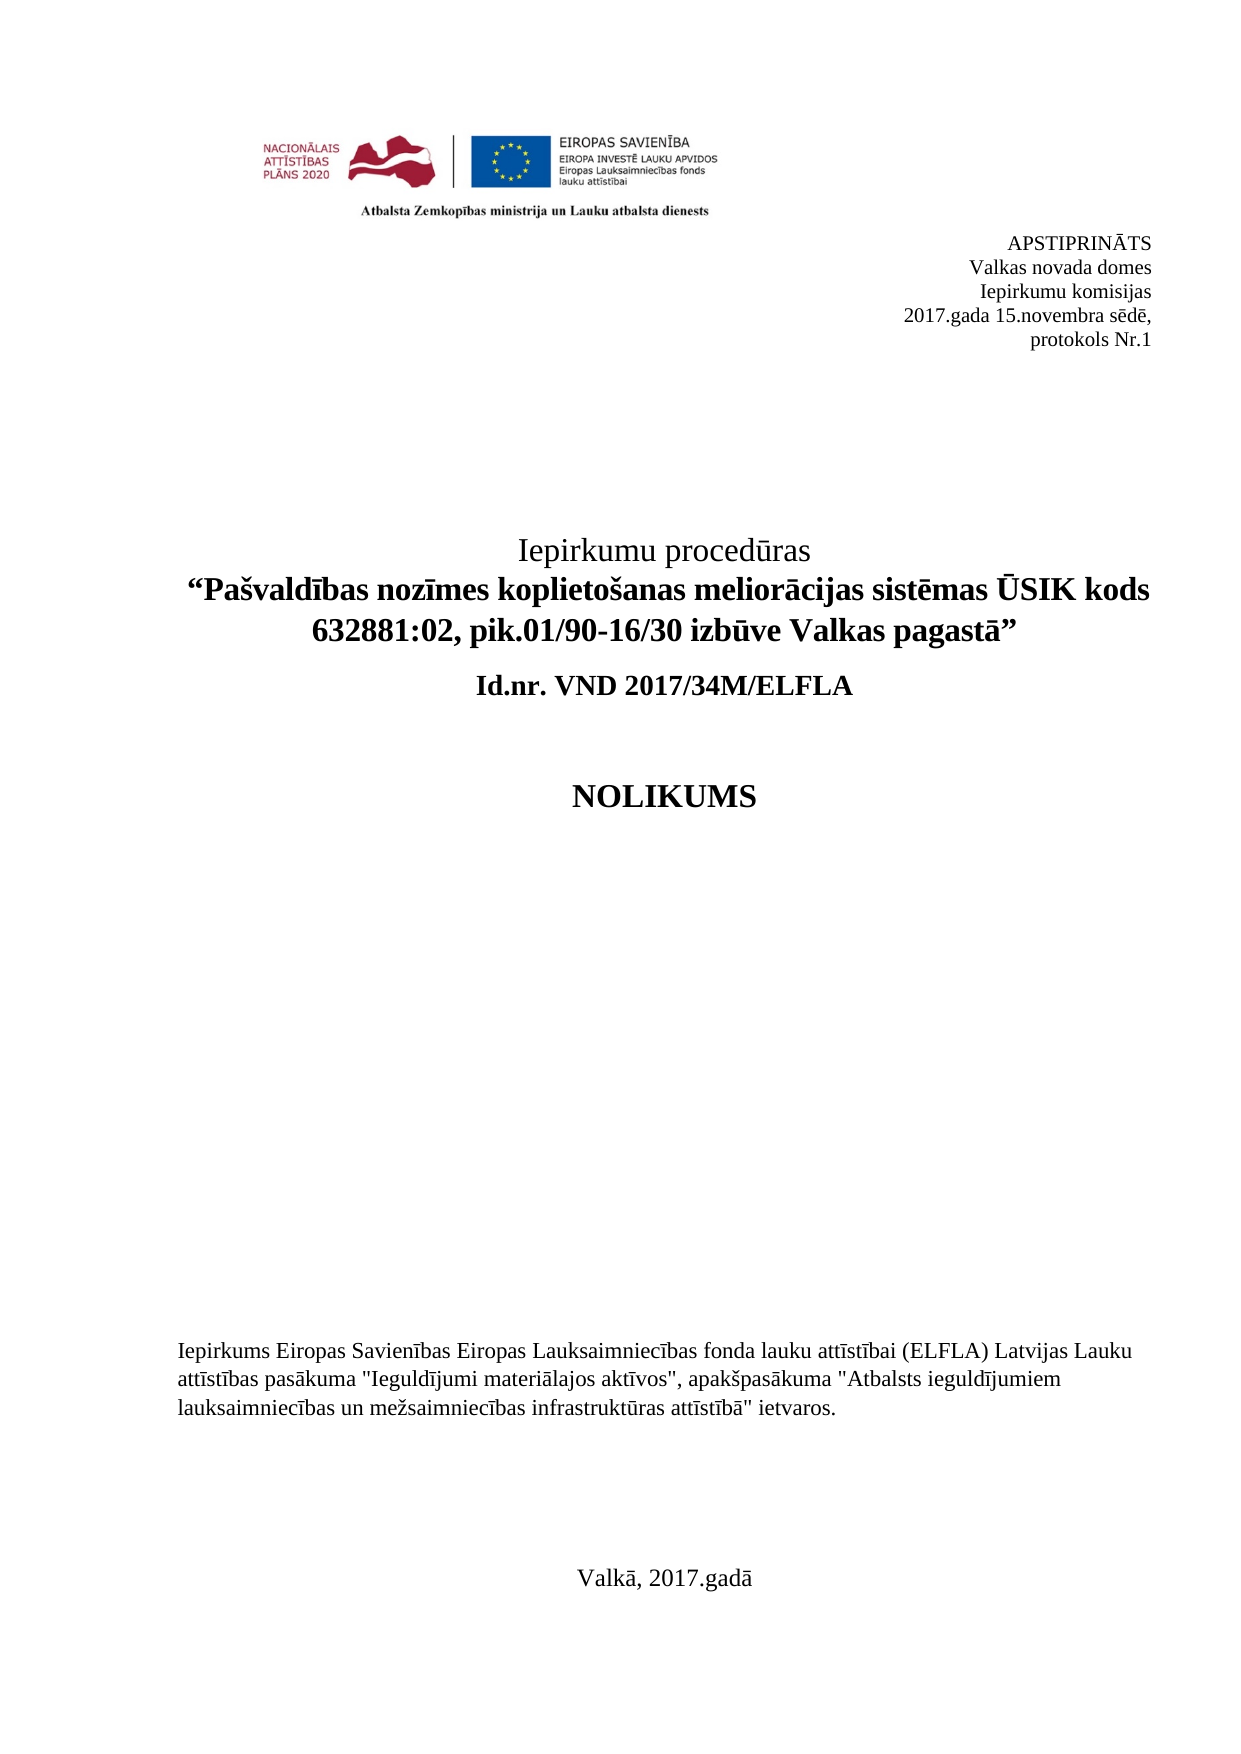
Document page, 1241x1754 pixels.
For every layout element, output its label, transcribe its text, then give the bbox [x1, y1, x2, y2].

text Valkas novada domes [177, 255, 1152, 279]
text Nr.1 [177, 327, 1152, 351]
picture [252, 118, 815, 231]
text APSTIPRINĀTS [177, 231, 1152, 255]
text “Pašvaldības nozīmes koplietošanas meliorācijas sistēmas ŪSIK kods 632881:02, pik.01/90-16/30 izbūve Valkas pagastā” [177, 569, 1152, 649]
text Iepirkumu komisijas [177, 279, 1152, 303]
text Valkā, 2017.gadā [177, 1563, 1152, 1592]
text 2017.gada 15.novembra sēdē, [177, 303, 1152, 327]
text Iepirkumu procedūras [177, 531, 1152, 569]
text Iepirkums Eiropas Savienības Eiropas Lauksaimniecības fonda lauku attīstībai (ELFLA) Latvijas Lauku attīstības pasākuma "Ieguldījumi materiālajos aktīvos", apakšpasākuma "Atbalsts ieguldījumiem lauksaimniecības un mežsaimniecības infrastruktūras attīstībā" ietvaros. [177, 1337, 1152, 1420]
text Id.nr. VND 2017/34M/ELFLA [177, 668, 1152, 702]
